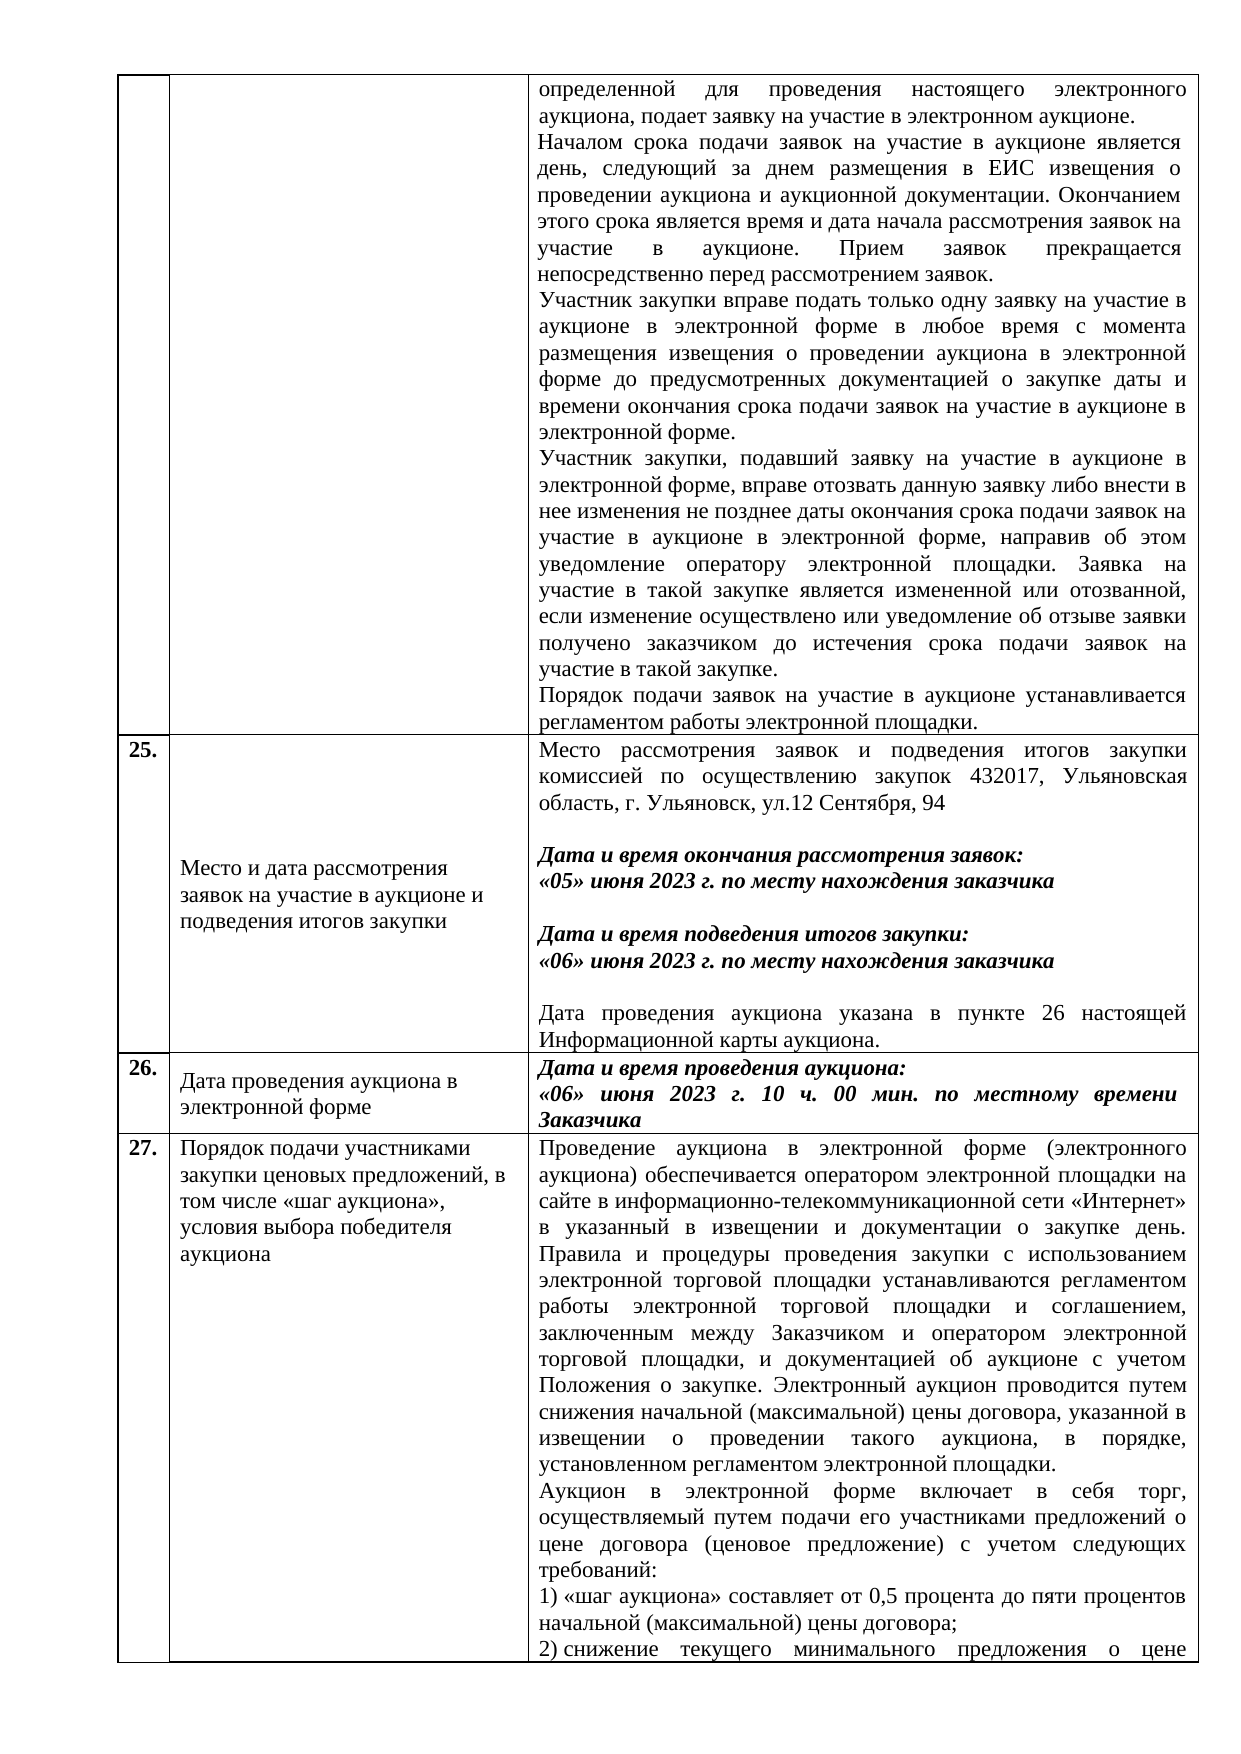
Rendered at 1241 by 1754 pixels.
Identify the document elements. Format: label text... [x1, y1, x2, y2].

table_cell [170, 1134, 528, 1661]
table_cell [119, 1134, 169, 1661]
table_cell [119, 76, 169, 734]
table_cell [529, 75, 1198, 734]
table_cell Место рассмотрения заявок и подведения итогов закупки комиссией по осуществлению закупок 432017, Ульяновская область, г. Ульяновск, ул.12 Сентября, 94 Дата и время окончания рассмотрения заявок: «05» июня 2023 г. по месту нахождения заказчика Дата и время подведения итогов закупки: «06» июня 2023 г. по месту нахождения заказчика Дата проведения аукциона указана в пункте 26 настоящей Информационной карты аукциона. [529, 735, 1198, 1052]
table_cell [170, 75, 528, 734]
table_cell [119, 736, 169, 1052]
table_cell Дата проведения аукциона в электронной форме [170, 1053, 528, 1133]
table_cell Дата и время проведения аукциона: «06» июня 2023 г. 10 ч. 00 мин. по местному времени Заказчика [529, 1053, 1198, 1133]
table_cell [119, 1054, 169, 1133]
table_cell Место и дата рассмотрения заявок на участие в аукционе и подведения итогов закупки [170, 735, 528, 1052]
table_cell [529, 1134, 1198, 1661]
